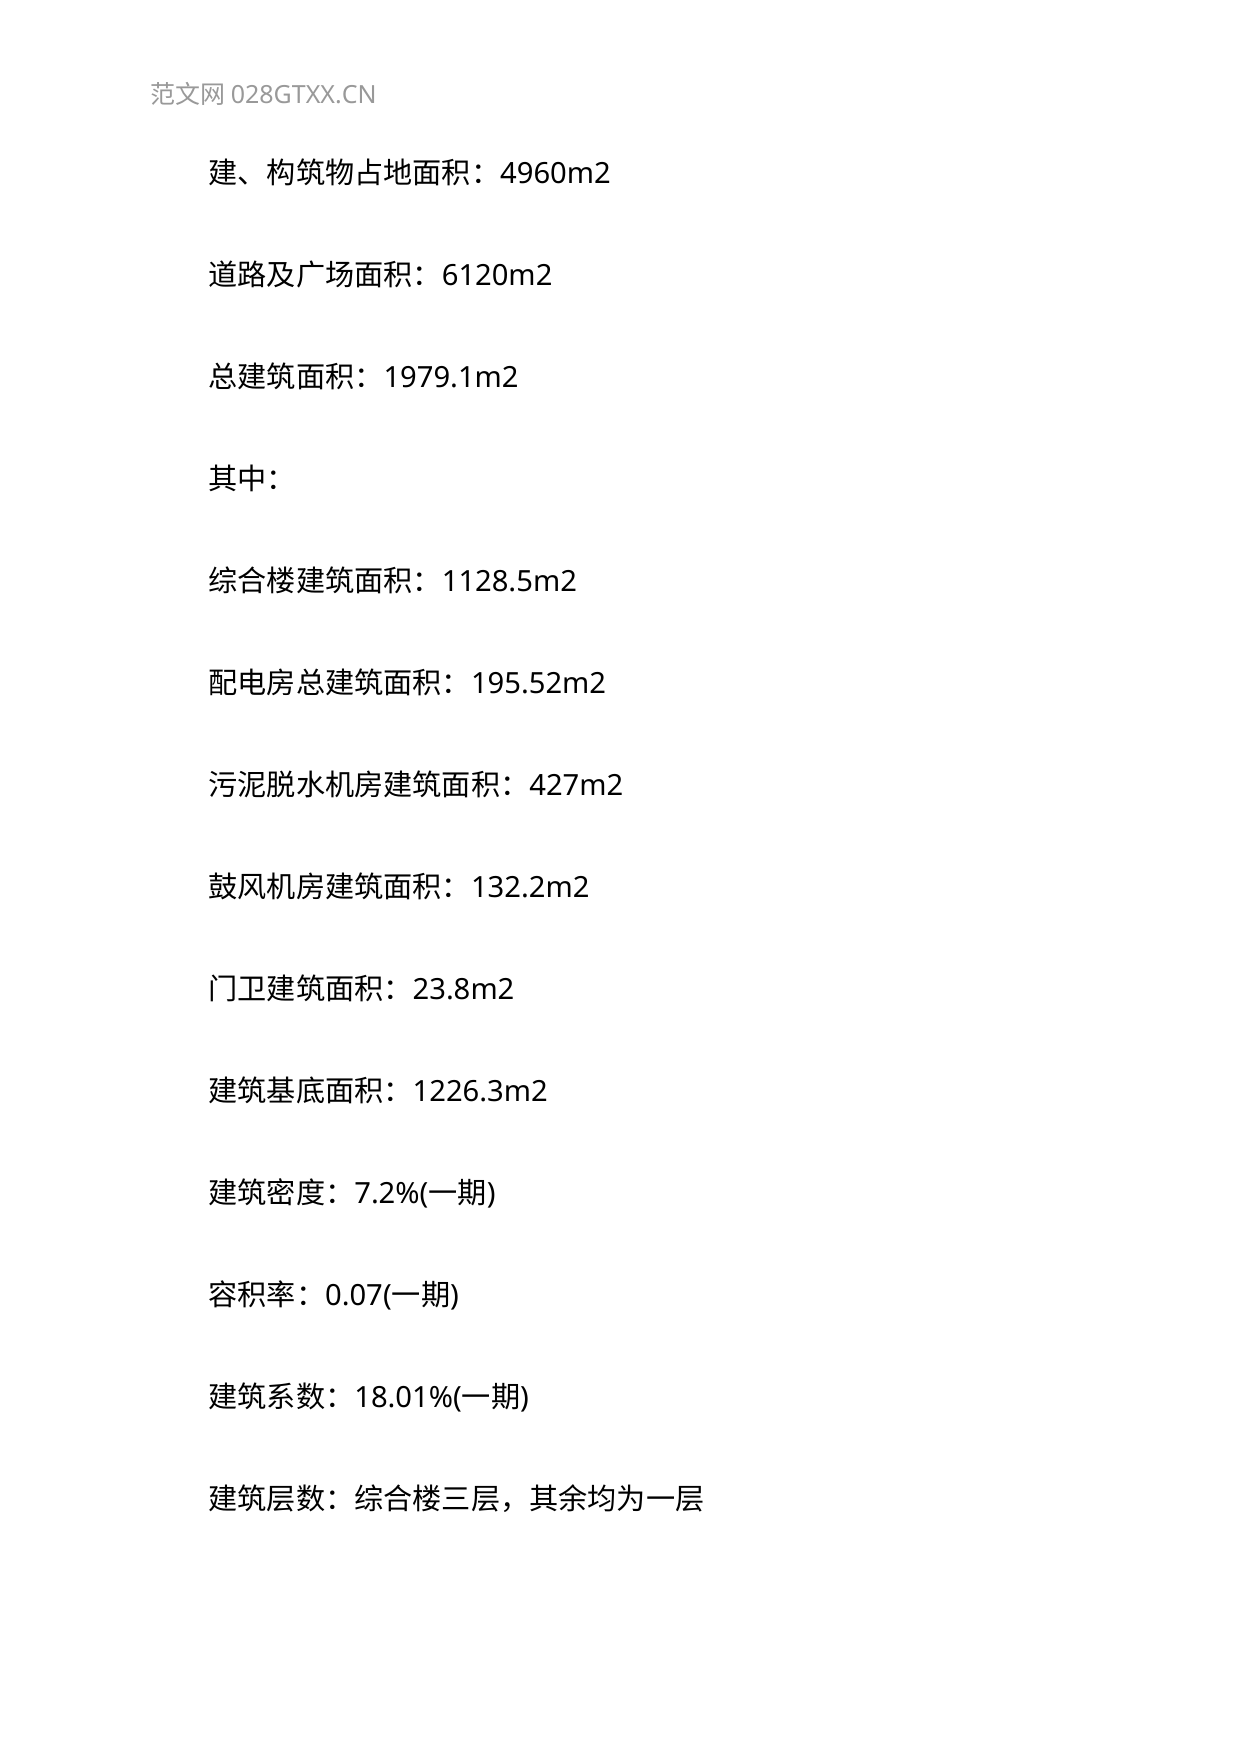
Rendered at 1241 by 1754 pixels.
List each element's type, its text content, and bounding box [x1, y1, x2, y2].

text 总建筑面积：1979.1m2 [150, 354, 1090, 396]
text 建筑基底面积：1226.3m2 [150, 1068, 1090, 1110]
text 建筑密度：7.2%(一期) [150, 1169, 1090, 1212]
text 综合楼建筑面积：1128.5m2 [150, 558, 1090, 600]
text 门卫建筑面积：23.8m2 [150, 966, 1090, 1008]
text 道路及广场面积：6120m2 [150, 252, 1090, 294]
text 配电房总建筑面积：195.52m2 [150, 660, 1090, 702]
text 建筑层数：综合楼三层，其余均为一层 [150, 1476, 1090, 1518]
text 鼓风机房建筑面积：132.2m2 [150, 864, 1090, 906]
text 其中： [150, 456, 1090, 498]
text 污泥脱水机房建筑面积：427m2 [150, 762, 1090, 804]
text 建、构筑物占地面积：4960m2 [150, 150, 1090, 192]
text 建筑系数：18.01%(一期) [150, 1373, 1090, 1416]
text 容积率：0.07(一期) [150, 1272, 1090, 1314]
